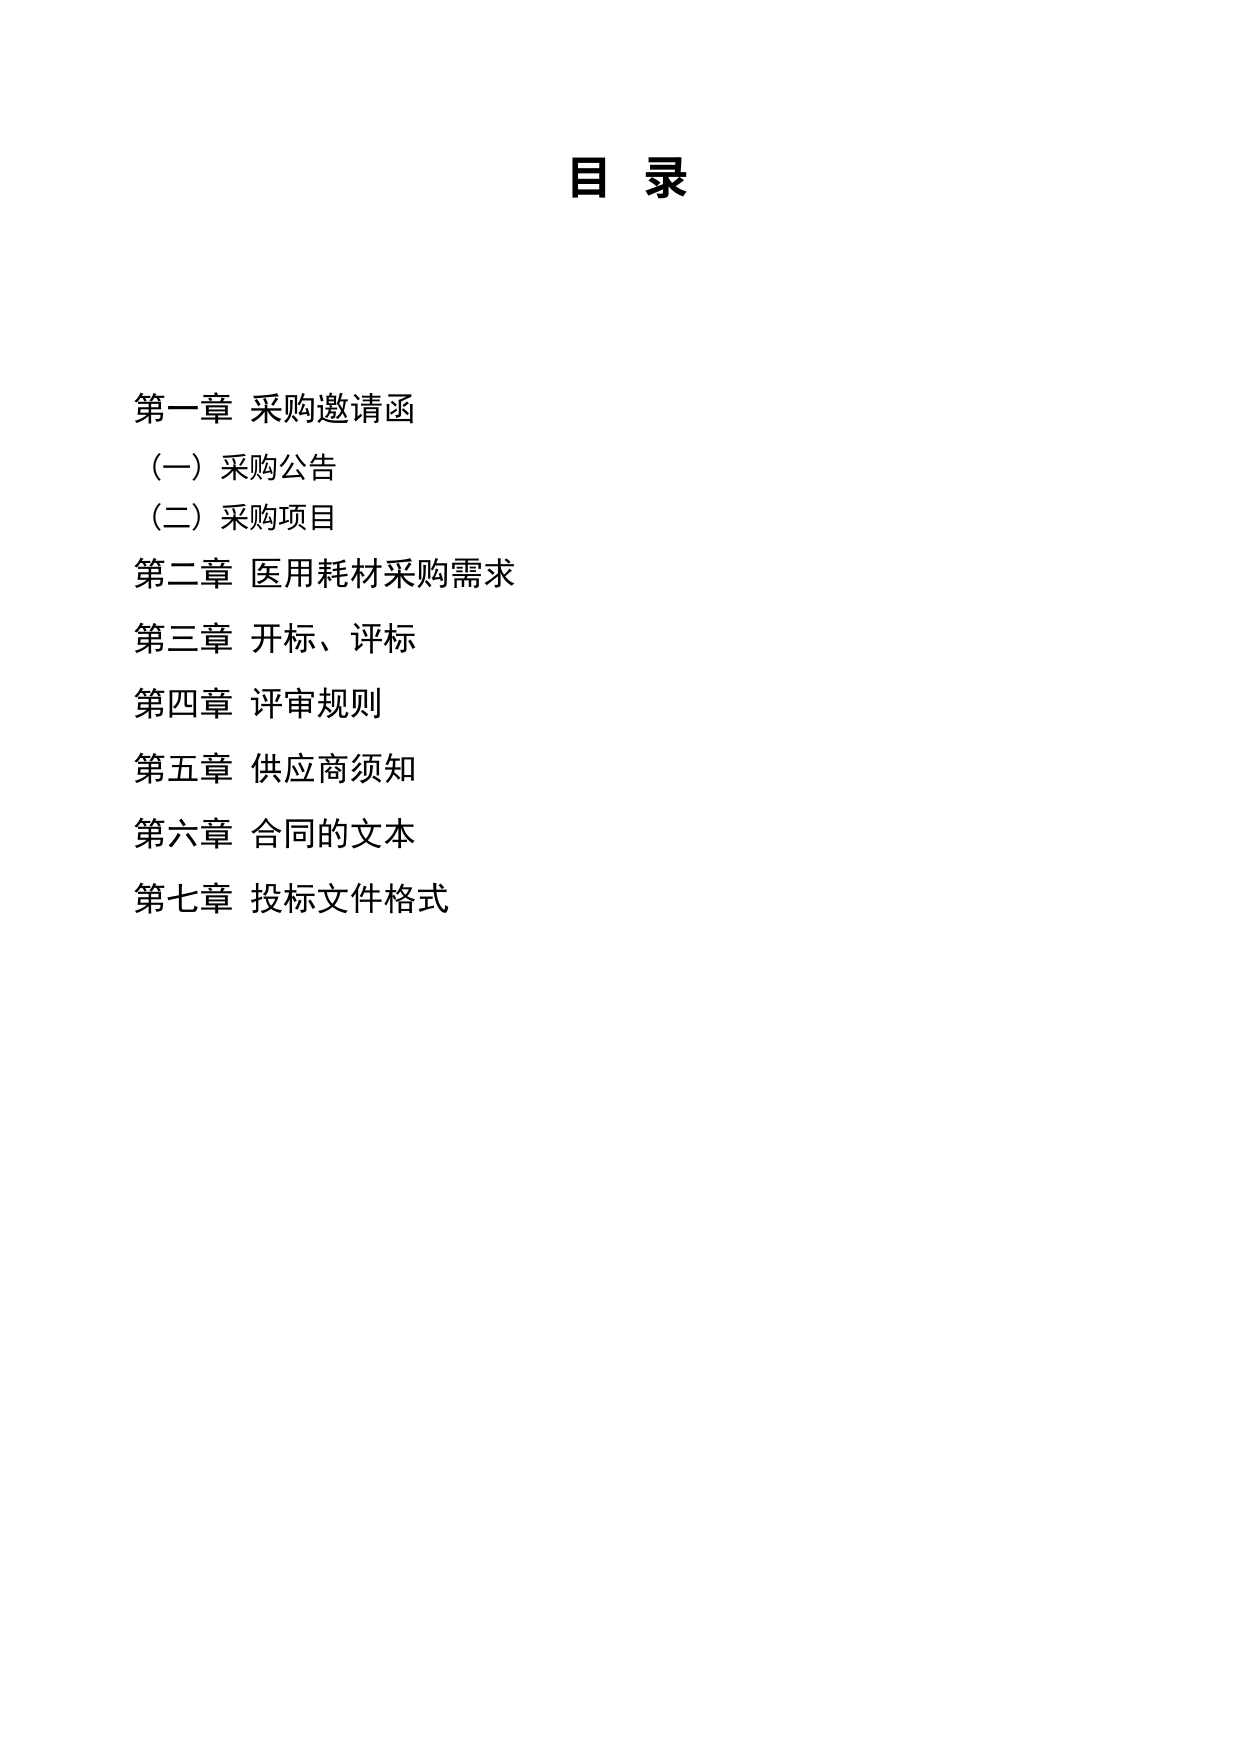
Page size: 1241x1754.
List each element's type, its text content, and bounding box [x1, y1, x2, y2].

text 目 录 [133, 126, 1122, 223]
